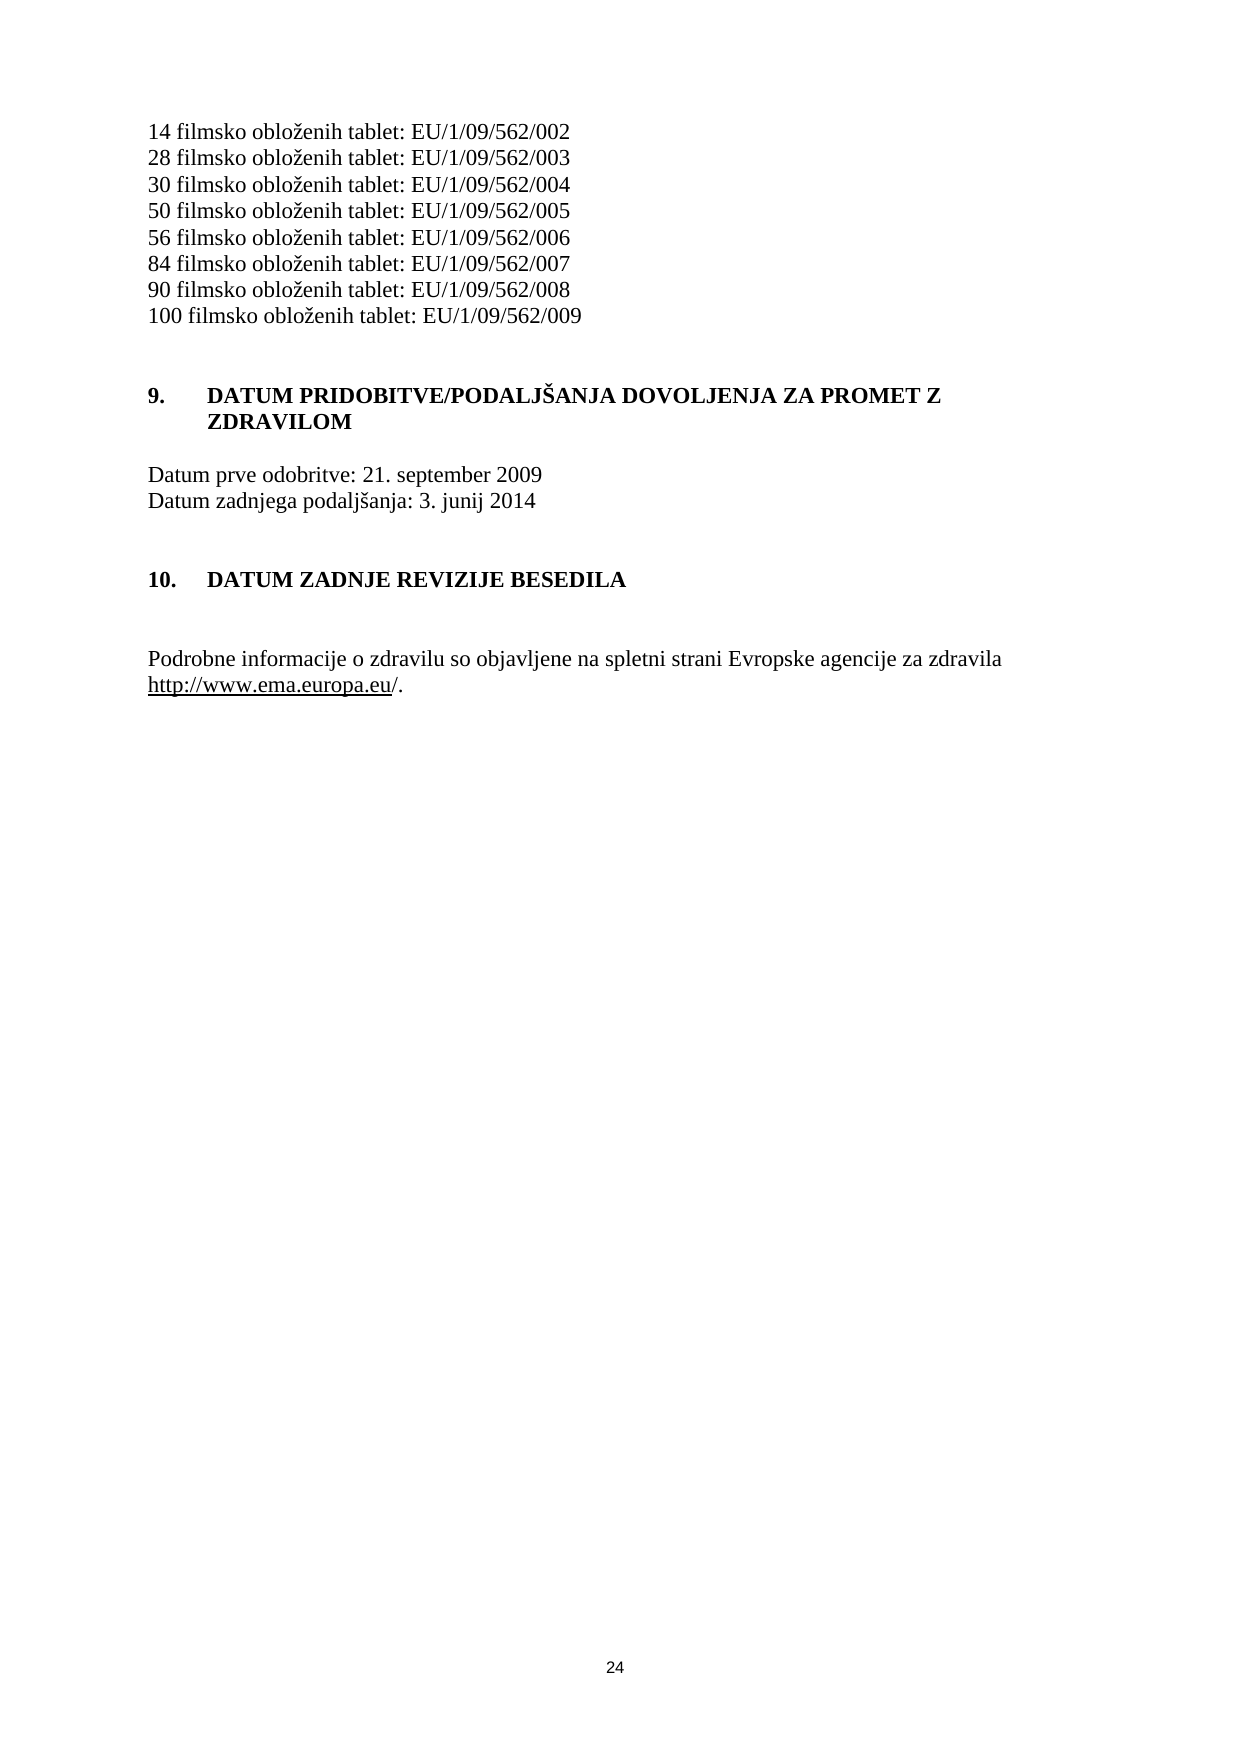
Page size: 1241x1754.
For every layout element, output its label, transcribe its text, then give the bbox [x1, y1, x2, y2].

text 90 filmsko obloženih tablet: EU/1/09/562/008 [148, 276, 1092, 303]
text 28 filmsko obloženih tablet: EU/1/09/562/003 [148, 144, 1092, 171]
text 56 filmsko obloženih tablet: EU/1/09/562/006 [148, 223, 1092, 250]
text 9. DATUM PRIDOBITVE/PODALJŠANJA DOVOLJENJA ZA PROMET Z ZDRAVILOM [148, 382, 1092, 434]
text 14 filmsko obloženih tablet: EU/1/09/562/002 [148, 118, 1092, 144]
text 50 filmsko obloženih tablet: EU/1/09/562/005 [148, 197, 1092, 223]
list Podrobne informacije o zdravilu so objavljene na spletni strani Evropske agencije za zdravila http://www.ema.europa.eu/. [148, 645, 1093, 698]
text Datum zadnjega podaljšanja: 3. junij 2014 [148, 487, 1092, 513]
text 100 filmsko obloženih tablet: EU/1/09/562/009 [148, 303, 1092, 329]
text 30 filmsko obloženih tablet: EU/1/09/562/004 [148, 171, 1092, 197]
text 84 filmsko obloženih tablet: EU/1/09/562/007 [148, 250, 1092, 276]
text Datum prve odobritve: 21. september 2009 [148, 461, 1092, 487]
text 10. DATUM ZADNJE REVIZIJE BESEDILA [148, 566, 1092, 592]
